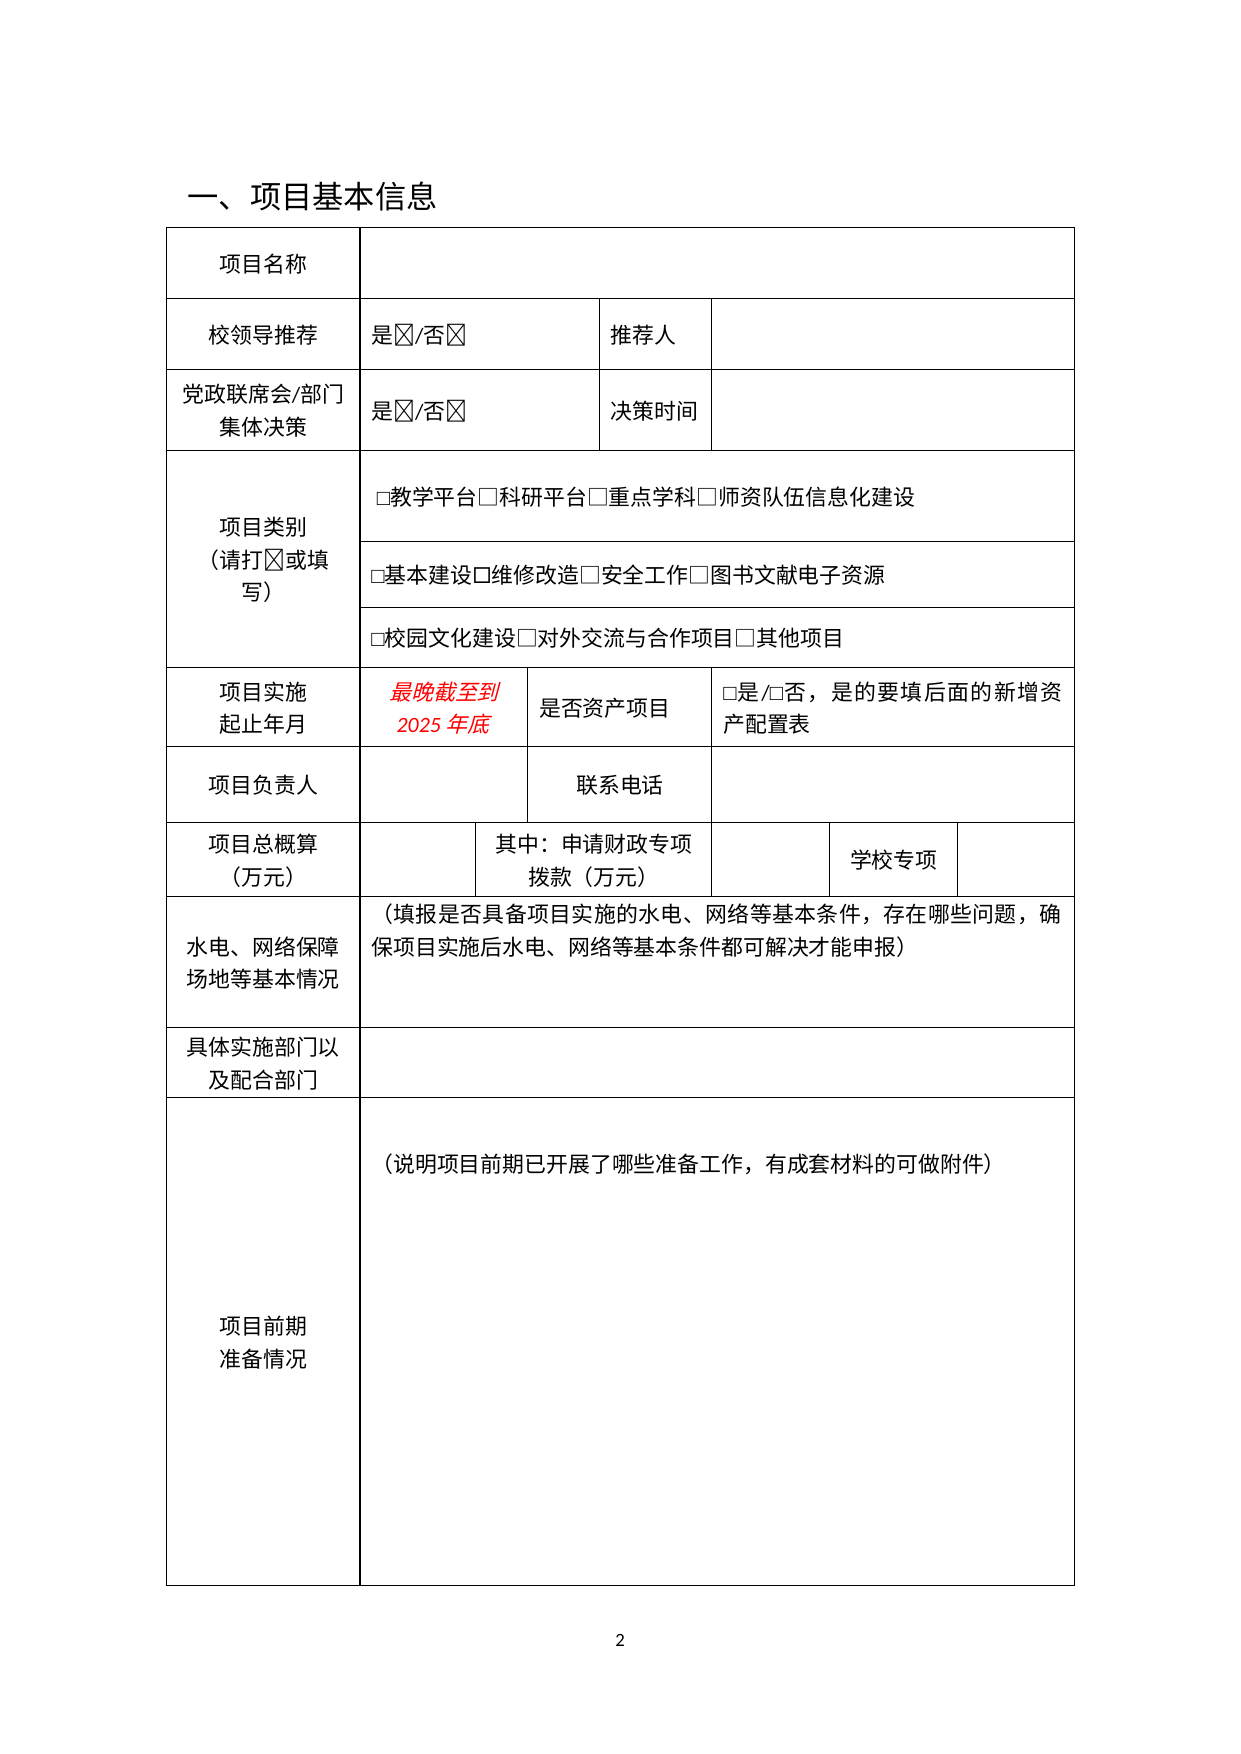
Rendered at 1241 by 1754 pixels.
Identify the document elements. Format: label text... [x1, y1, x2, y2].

table_cell [361, 747, 527, 822]
table_cell （说明项目前期已开展了哪些准备工作，有成套材料的可做附件） [361, 1098, 1074, 1585]
table_cell 推荐人 [600, 299, 711, 368]
table_cell [958, 823, 1074, 896]
table_cell [712, 370, 1074, 450]
table_cell 项目总概算 （万元） [167, 823, 359, 896]
table_cell □教学平台□科研平台□重点学科□师资队伍信息化建设 [361, 451, 1074, 541]
table_cell 其中：申请财政专项 拨款（万元） [476, 823, 711, 896]
table_cell [712, 299, 1074, 368]
table_cell □基本建设维修改造□安全工作□图书文献电子资源 [361, 542, 1074, 607]
table_cell □校园文化建设□对外交流与合作项目□其他项目 [361, 608, 1074, 667]
table_cell 是/否 [361, 370, 599, 450]
table_cell 项目前期 准备情况 [167, 1098, 359, 1585]
text 一、项目基本信息 [187, 162, 1053, 227]
table_cell 是/否 [361, 299, 599, 368]
table_cell 水电、网络保障 场地等基本情况 [167, 897, 359, 1027]
table_cell [361, 1028, 1074, 1097]
table_cell 项目负责人 [167, 747, 359, 822]
table_cell □是/□否，是的要填后面的新增资产配置表 [712, 668, 1074, 746]
table_cell [361, 823, 475, 896]
table_cell 项目类别 （请打或填写） [167, 451, 359, 667]
table_cell [712, 823, 829, 896]
table_header [361, 228, 1074, 298]
table_cell （填报是否具备项目实施的水电、网络等基本条件，存在哪些问题，确保项目实施后水电、网络等基本条件都可解决才能申报） [361, 897, 1074, 1027]
table_cell 党政联席会/部门集体决策 [167, 370, 359, 450]
table_cell 决策时间 [600, 370, 711, 450]
table_cell 是否资产项目 [528, 668, 711, 746]
table_cell 项目实施 起止年月 [167, 668, 359, 746]
table_cell 具体实施部门以及配合部门 [167, 1028, 359, 1097]
table_cell 最晚截至到2025年底 [361, 668, 527, 746]
table_cell 学校专项 [830, 823, 957, 896]
table_cell 校领导推荐 [167, 299, 359, 368]
table_cell 联系电话 [528, 747, 711, 822]
table_header 项目名称 [167, 228, 359, 298]
table_cell [712, 747, 1074, 822]
